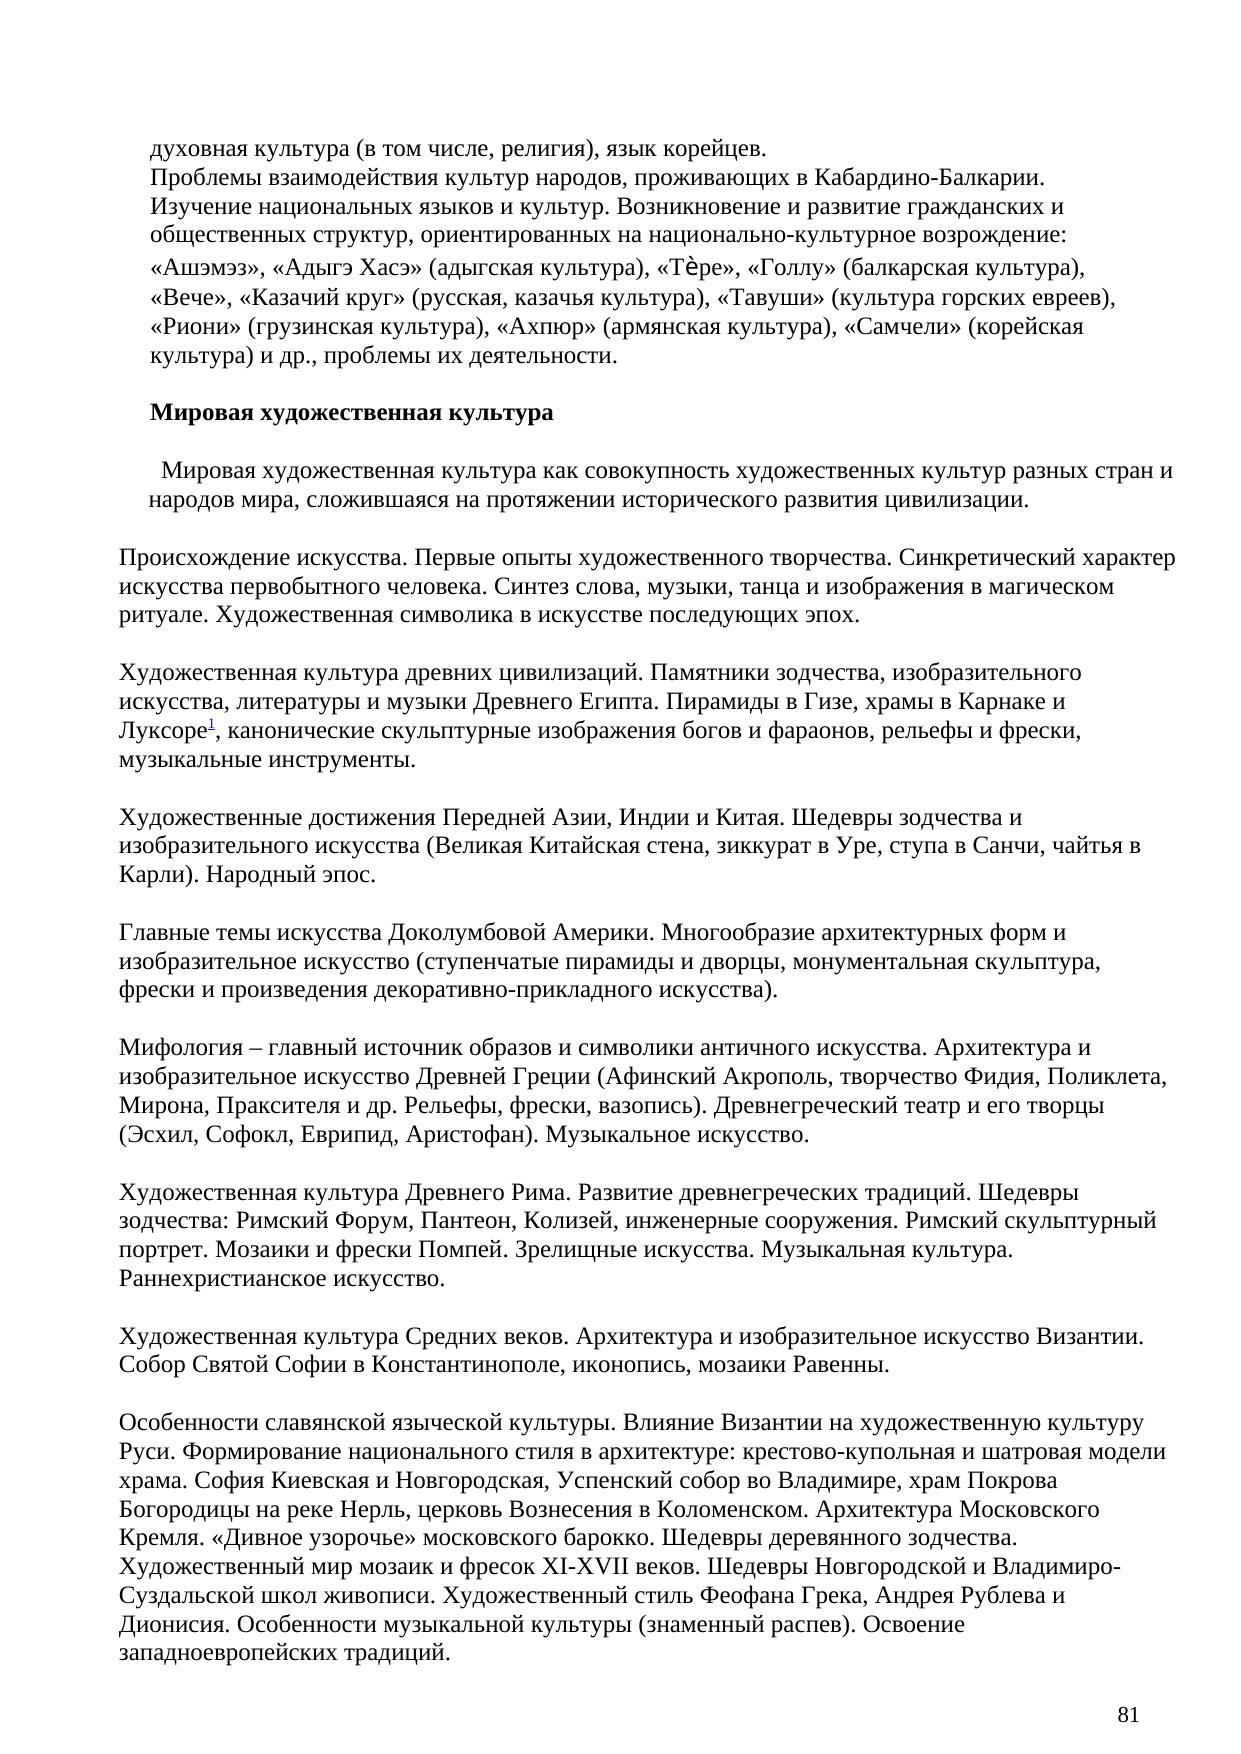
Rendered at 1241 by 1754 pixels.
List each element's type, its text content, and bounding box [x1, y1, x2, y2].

text Художественные достижения Передней Азии, Индии и Китая. Шедевры зодчества и изобразительного искусства (Великая Китайская стена, зиккурат в Уре, ступа в Санчи, чайтья в Карли). Народный эпос. [119, 802, 1184, 888]
text Мифология – главный источник образов и символики античного искусства. Архитектура и изобразительное искусство Древней Греции (Афинский Акрополь, творчество Фидия, Поликлета, Мирона, Праксителя и др. Рельефы, фрески, вазопись). Древнегреческий театр и его творцы (Эсхил, Софокл, Еврипид, Аристофан). Музыкальное искусство. [119, 1032, 1184, 1147]
text Художественная культура Средних веков. Архитектура и изобразительное искусство Византии. Собор Святой Софии в Константинополе, иконопись, мозаики Равенны. [119, 1321, 1184, 1378]
text «Вече», «Казачий круг» (русская, казачья культура), «Тавуши» (культура горских евреев), [150, 282, 1184, 311]
text «Риони» (грузинская культура), «Ахпюр» (армянская культура), «Самчели» (корейская культура) и др., проблемы их деятельности. [150, 311, 1184, 369]
text Особенности славянской языческой культуры. Влияние Византии на художественную культуру Руси. Формирование национального стиля в архитектуре: крестово-купольная и шатровая модели храма. София Киевская и Новгородская, Успенский собор во Владимире, храм Покрова Богородицы на реке Нерль, церковь Вознесения в Коломенском. Архитектура Московского Кремля. «Дивное узорочье» московского барокко. Шедевры деревянного зодчества. Художественный мир мозаик и фресок XI-XVII веков. Шедевры Новгородской и Владимиро-Суздальской школ живописи. Художественный стиль Феофана Грека, Андрея Рублева и Дионисия. Особенности музыкальной культуры (знаменный распев). Освоение западноевропейских традиций. [119, 1407, 1184, 1666]
text Проблемы взаимодействия культур народов, проживающих в Кабардино-Балкарии. Изучение национальных языков и культур. Возникновение и развитие гражданских и общественных структур, ориентированных на национально-культурное возрождение: [150, 162, 1070, 248]
text Происхождение искусства. Первые опыты художественного творчества. Синкретический характер искусства первобытного человека. Синтез слова, музыки, танца и изображения в магическом ритуале. Художественная символика в искусстве последующих эпох. [119, 542, 1184, 628]
text Мировая художественная культура как совокупность художественных культур разных стран и народов мира, сложившаяся на протяжении исторического развития цивилизации. [148, 455, 1184, 513]
text Главные темы искусства Доколумбовой Америки. Многообразие архитектурных форм и изобразительное искусство (ступенчатые пирамиды и дворцы, монументальная скульптура, фрески и произведения декоративно-прикладного искусства). [119, 917, 1184, 1003]
text «Ашэмэз», «Адыгэ Хасэ» (адыгская культура), «Тѐре», «Голлу» (балкарская культура), [150, 248, 1184, 282]
text Мировая художественная культура [150, 397, 1184, 426]
text Художественная культура древних цивилизаций. Памятники зодчества, изобразительного искусства, литературы и музыки Древнего Египта. Пирамиды в Гизе, храмы в Карнаке и Луксоре1, канонические скульптурные изображения богов и фараонов, рельефы и фрески, музыкальные инструменты. [119, 657, 1184, 772]
text Художественная культура Древнего Рима. Развитие древнегреческих традиций. Шедевры зодчества: Римский Форум, Пантеон, Колизей, инженерные сооружения. Римский скульптурный портрет. Мозаики и фрески Помпей. Зрелищные искусства. Музыкальная культура. Раннехристианское искусство. [119, 1177, 1184, 1292]
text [150, 133, 1154, 162]
